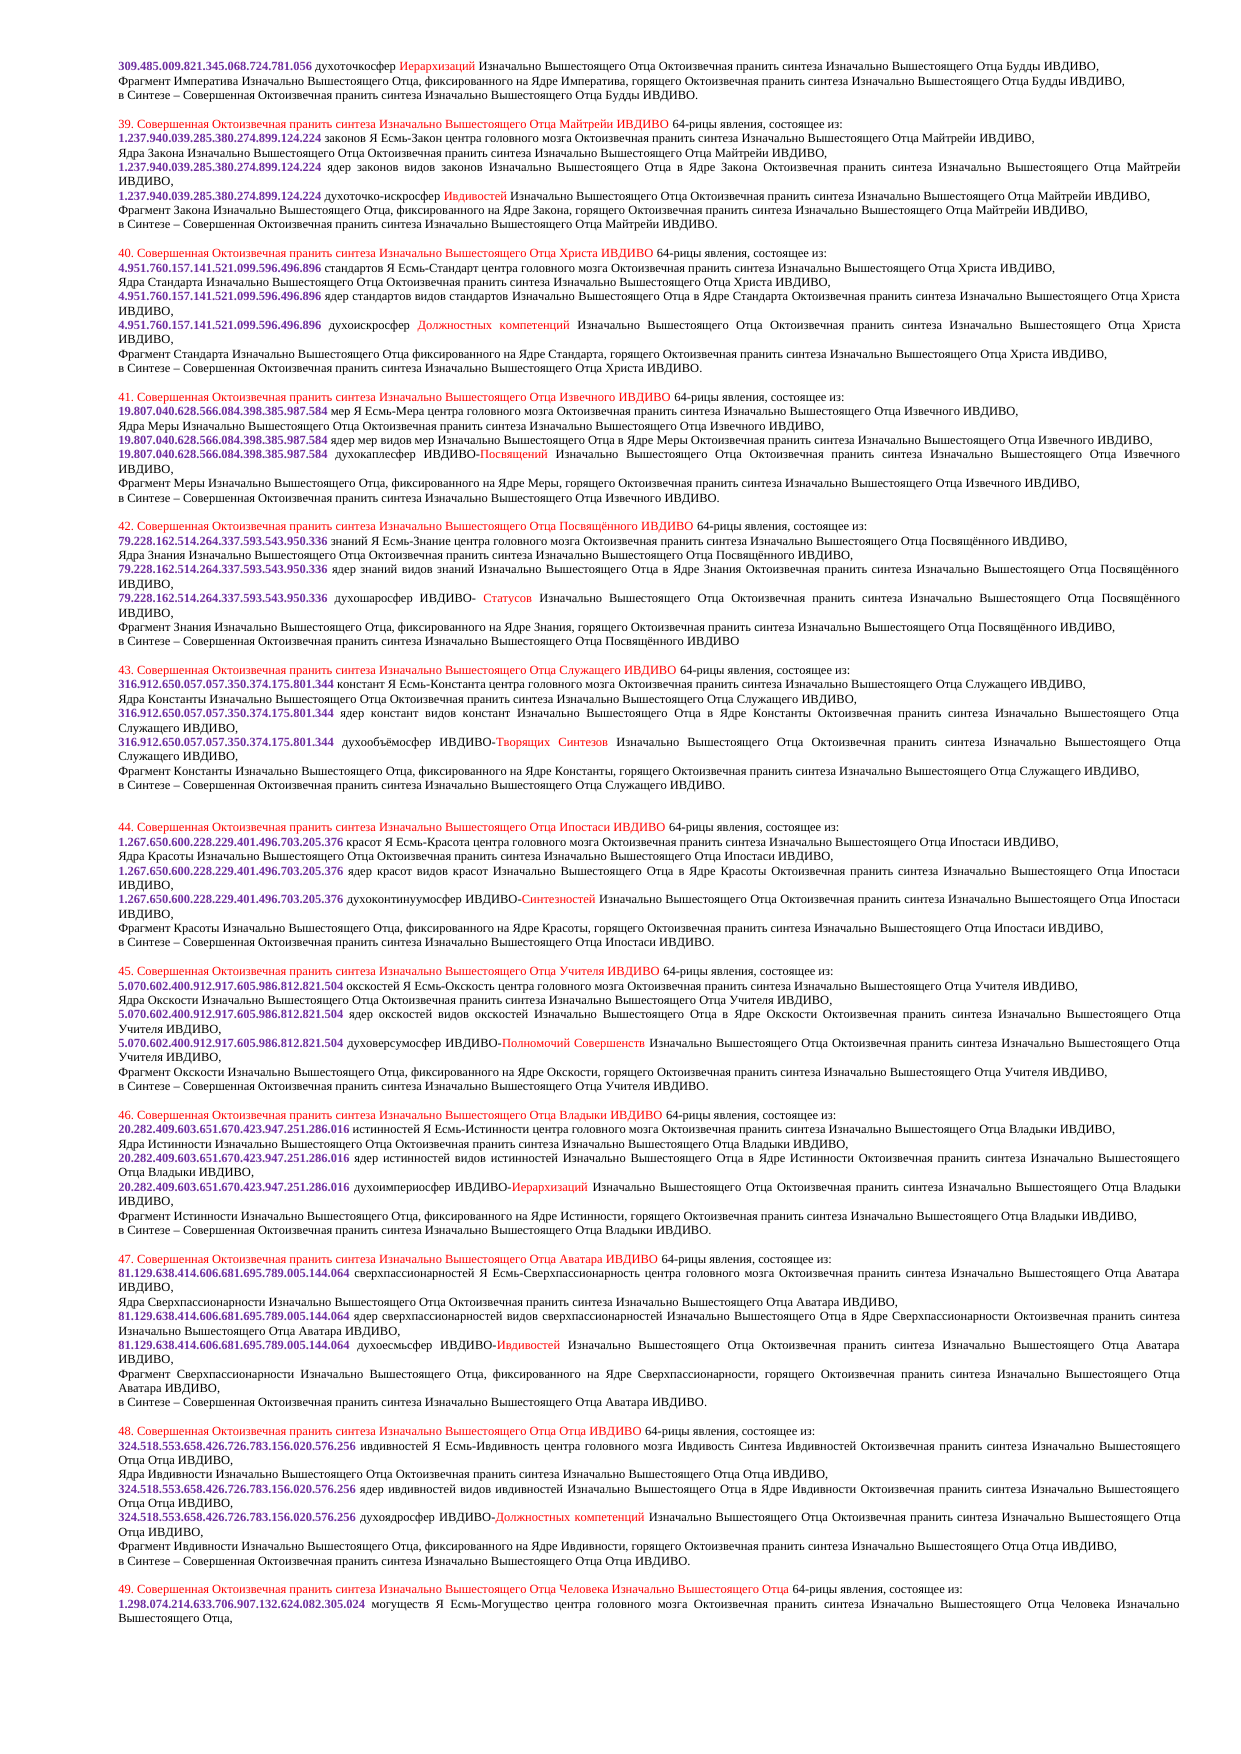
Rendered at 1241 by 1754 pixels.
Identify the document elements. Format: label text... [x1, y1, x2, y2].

text в Синтезе – Совершенная Октоизвечная пранить синтеза Изначально Вышестоящего Отца Аватара ИВДИВО. [118, 1395, 1181, 1409]
text 19.807.040.628.566.084.398.385.987.584 духокаплесфер ИВДИВО-Посвящений Изначально Вышестоящего Отца Октоизвечная пранить синтеза Изначально Вышестоящего Отца Извечного ИВДИВО, [118, 447, 1181, 476]
text Ядра Истинности Изначально Вышестоящего Отца Октоизвечная пранить синтеза Изначально Вышестоящего Отца Владыки ИВДИВО, [118, 1136, 1181, 1151]
text 1.237.940.039.285.380.274.899.124.224 ядер законов видов законов Изначально Вышестоящего Отца в Ядре Закона Октоизвечная пранить синтеза Изначально Вышестоящего Отца Майтрейи ИВДИВО, [118, 160, 1181, 188]
text 5.070.602.400.912.917.605.986.812.821.504 духоверсумосфер ИВДИВО-Полномочий Совершенств Изначально Вышестоящего Отца Октоизвечная пранить синтеза Изначально Вышестоящего Отца Учителя ИВДИВО, [118, 1036, 1181, 1064]
text в Синтезе – Совершенная Октоизвечная пранить синтеза Изначально Вышестоящего Отца Учителя ИВДИВО. [118, 1079, 1181, 1093]
text 20.282.409.603.651.670.423.947.251.286.016 духоимпериосфер ИВДИВО-Иерархизаций Изначально Вышестоящего Отца Октоизвечная пранить синтеза Изначально Вышестоящего Отца Владыки ИВДИВО, [118, 1179, 1181, 1208]
text 19.807.040.628.566.084.398.385.987.584 ядер мер видов мер Изначально Вышестоящего Отца в Ядре Меры Октоизвечная пранить синтеза Изначально Вышестоящего Отца Извечного ИВДИВО, [118, 433, 1181, 447]
text Фрагмент Сверхпассионарности Изначально Вышестоящего Отца, фиксированного на Ядре Сверхпассионарности, горящего Октоизвечная пранить синтеза Изначально Вышестоящего Отца Аватара ИВДИВО, [118, 1366, 1181, 1395]
text Фрагмент Императива Изначально Вышестоящего Отца, фиксированного на Ядре Императива, горящего Октоизвечная пранить синтеза Изначально Вышестоящего Отца Будды ИВДИВО, [118, 73, 1181, 88]
text 316.912.650.057.057.350.374.175.801.344 духообъёмосфер ИВДИВО-Творящих Синтезов Изначально Вышестоящего Отца Октоизвечная пранить синтеза Изначально Вышестоящего Отца Служащего ИВДИВО, [118, 735, 1181, 763]
text 1.298.074.214.633.706.907.132.624.082.305.024 могуществ Я Есмь-Могущество центра головного мозга Октоизвечная пранить синтеза Изначально Вышестоящего Отца Человека Изначально Вышестоящего Отца, [118, 1596, 1181, 1625]
text 1.267.650.600.228.229.401.496.703.205.376 красот Я Есмь-Красота центра головного мозга Октоизвечная пранить синтеза Изначально Вышестоящего Отца Ипостаси ИВДИВО, [118, 834, 1181, 849]
text 81.129.638.414.606.681.695.789.005.144.064 сверхпассионарностей Я Есмь-Сверхпассионарность центра головного мозга Октоизвечная пранить синтеза Изначально Вышестоящего Отца Аватара ИВДИВО, [118, 1266, 1181, 1294]
text 40. Совершенная Октоизвечная пранить синтеза Изначально Вышестоящего Отца Христа ИВДИВО 64-рицы явления, состоящее из: [118, 246, 1181, 260]
text 316.912.650.057.057.350.374.175.801.344 констант Я Есмь-Константа центра головного мозга Октоизвечная пранить синтеза Изначально Вышестоящего Отца Служащего ИВДИВО, [118, 677, 1181, 692]
text 79.228.162.514.264.337.593.543.950.336 духошаросфер ИВДИВО- Статусов Изначально Вышестоящего Отца Октоизвечная пранить синтеза Изначально Вышестоящего Отца Посвящённого ИВДИВО, [118, 591, 1181, 620]
text Фрагмент Закона Изначально Вышестоящего Отца, фиксированного на Ядре Закона, горящего Октоизвечная пранить синтеза Изначально Вышестоящего Отца Майтрейи ИВДИВО, [118, 203, 1181, 217]
text 48. Совершенная Октоизвечная пранить синтеза Изначально Вышестоящего Отца Отца ИВДИВО 64-рицы явления, состоящее из: [118, 1424, 1181, 1438]
text 81.129.638.414.606.681.695.789.005.144.064 духоесмьсфер ИВДИВО-Ивдивостей Изначально Вышестоящего Отца Октоизвечная пранить синтеза Изначально Вышестоящего Отца Аватара ИВДИВО, [118, 1338, 1181, 1366]
text Фрагмент Знания Изначально Вышестоящего Отца, фиксированного на Ядре Знания, горящего Октоизвечная пранить синтеза Изначально Вышестоящего Отца Посвящённого ИВДИВО, [118, 620, 1181, 634]
text 81.129.638.414.606.681.695.789.005.144.064 ядер сверхпассионарностей видов сверхпассионарностей Изначально Вышестоящего Отца в Ядре Сверхпассионарности Октоизвечная пранить синтеза Изначально Вышестоящего Отца Аватара ИВДИВО, [118, 1309, 1181, 1338]
text Ядра Сверхпассионарности Изначально Вышестоящего Отца Октоизвечная пранить синтеза Изначально Вышестоящего Отца Аватара ИВДИВО, [118, 1294, 1181, 1309]
text 45. Совершенная Октоизвечная пранить синтеза Изначально Вышестоящего Отца Учителя ИВДИВО 64-рицы явления, состоящее из: [118, 964, 1181, 978]
text 42. Совершенная Октоизвечная пранить синтеза Изначально Вышестоящего Отца Посвящённого ИВДИВО 64-рицы явления, состоящее из: [118, 519, 1181, 533]
text 47. Совершенная Октоизвечная пранить синтеза Изначально Вышестоящего Отца Аватара ИВДИВО 64-рицы явления, состоящее из: [118, 1251, 1181, 1266]
text Фрагмент Ивдивности Изначально Вышестоящего Отца, фиксированного на Ядре Ивдивности, горящего Октоизвечная пранить синтеза Изначально Вышестоящего Отца Отца ИВДИВО, [118, 1539, 1181, 1553]
text 324.518.553.658.426.726.783.156.020.576.256 духоядросфер ИВДИВО-Должностных компетенций Изначально Вышестоящего Отца Октоизвечная пранить синтеза Изначально Вышестоящего Отца Отца ИВДИВО, [118, 1510, 1181, 1539]
text 5.070.602.400.912.917.605.986.812.821.504 окскостей Я Есмь-Окскость центра головного мозга Октоизвечная пранить синтеза Изначально Вышестоящего Отца Учителя ИВДИВО, [118, 978, 1181, 993]
text 1.237.940.039.285.380.274.899.124.224 законов Я Есмь-Закон центра головного мозга Октоизвечная пранить синтеза Изначально Вышестоящего Отца Майтрейи ИВДИВО, [118, 131, 1181, 145]
text 43. Совершенная Октоизвечная пранить синтеза Изначально Вышестоящего Отца Служащего ИВДИВО 64-рицы явления, состоящее из: [118, 663, 1181, 677]
text 309.485.009.821.345.068.724.781.056 духоточкосфер Иерархизаций Изначально Вышестоящего Отца Октоизвечная пранить синтеза Изначально Вышестоящего Отца Будды ИВДИВО, [118, 59, 1181, 73]
text 46. Совершенная Октоизвечная пранить синтеза Изначально Вышестоящего Отца Владыки ИВДИВО 64-рицы явления, состоящее из: [118, 1108, 1181, 1122]
text Ядра Стандарта Изначально Вышестоящего Отца Октоизвечная пранить синтеза Изначально Вышестоящего Отца Христа ИВДИВО, [118, 275, 1181, 289]
text 44. Совершенная Октоизвечная пранить синтеза Изначально Вышестоящего Отца Ипостаси ИВДИВО 64-рицы явления, состоящее из: [118, 820, 1181, 834]
text 41. Совершенная Октоизвечная пранить синтеза Изначально Вышестоящего Отца Извечного ИВДИВО 64-рицы явления, состоящее из: [118, 390, 1181, 404]
text Ядра Окскости Изначально Вышестоящего Отца Октоизвечная пранить синтеза Изначально Вышестоящего Отца Учителя ИВДИВО, [118, 993, 1181, 1007]
text 1.267.650.600.228.229.401.496.703.205.376 духоконтинуумосфер ИВДИВО-Синтезностей Изначально Вышестоящего Отца Октоизвечная пранить синтеза Изначально Вышестоящего Отца Ипостаси ИВДИВО, [118, 892, 1181, 921]
text Фрагмент Меры Изначально Вышестоящего Отца, фиксированного на Ядре Меры, горящего Октоизвечная пранить синтеза Изначально Вышестоящего Отца Извечного ИВДИВО, [118, 476, 1181, 490]
text в Синтезе – Совершенная Октоизвечная пранить синтеза Изначально Вышестоящего Отца Владыки ИВДИВО. [118, 1223, 1181, 1237]
text Фрагмент Красоты Изначально Вышестоящего Отца, фиксированного на Ядре Красоты, горящего Октоизвечная пранить синтеза Изначально Вышестоящего Отца Ипостаси ИВДИВО, [118, 921, 1181, 935]
text 79.228.162.514.264.337.593.543.950.336 ядер знаний видов знаний Изначально Вышестоящего Отца в Ядре Знания Октоизвечная пранить синтеза Изначально Вышестоящего Отца Посвящённого ИВДИВО, [118, 562, 1181, 591]
text 316.912.650.057.057.350.374.175.801.344 ядер констант видов констант Изначально Вышестоящего Отца в Ядре Константы Октоизвечная пранить синтеза Изначально Вышестоящего Отца Служащего ИВДИВО, [118, 706, 1181, 735]
text 20.282.409.603.651.670.423.947.251.286.016 ядер истинностей видов истинностей Изначально Вышестоящего Отца в Ядре Истинности Октоизвечная пранить синтеза Изначально Вышестоящего Отца Владыки ИВДИВО, [118, 1151, 1181, 1179]
text в Синтезе – Совершенная Октоизвечная пранить синтеза Изначально Вышестоящего Отца Христа ИВДИВО. [118, 361, 1181, 375]
text Фрагмент Константы Изначально Вышестоящего Отца, фиксированного на Ядре Константы, горящего Октоизвечная пранить синтеза Изначально Вышестоящего Отца Служащего ИВДИВО, [118, 763, 1181, 778]
text 20.282.409.603.651.670.423.947.251.286.016 истинностей Я Есмь-Истинности центра головного мозга Октоизвечная пранить синтеза Изначально Вышестоящего Отца Владыки ИВДИВО, [118, 1122, 1181, 1136]
text Ядра Ивдивности Изначально Вышестоящего Отца Октоизвечная пранить синтеза Изначально Вышестоящего Отца Отца ИВДИВО, [118, 1467, 1181, 1481]
text Ядра Красоты Изначально Вышестоящего Отца Октоизвечная пранить синтеза Изначально Вышестоящего Отца Ипостаси ИВДИВО, [118, 849, 1181, 863]
text 79.228.162.514.264.337.593.543.950.336 знаний Я Есмь-Знание центра головного мозга Октоизвечная пранить синтеза Изначально Вышестоящего Отца Посвящённого ИВДИВО, [118, 533, 1181, 548]
text в Синтезе – Совершенная Октоизвечная пранить синтеза Изначально Вышестоящего Отца Отца ИВДИВО. [118, 1553, 1181, 1568]
text Ядра Меры Изначально Вышестоящего Отца Октоизвечная пранить синтеза Изначально Вышестоящего Отца Извечного ИВДИВО, [118, 418, 1181, 433]
text Ядра Знания Изначально Вышестоящего Отца Октоизвечная пранить синтеза Изначально Вышестоящего Отца Посвящённого ИВДИВО, [118, 548, 1181, 562]
text в Синтезе – Совершенная Октоизвечная пранить синтеза Изначально Вышестоящего Отца Майтрейи ИВДИВО. [118, 217, 1181, 232]
text 4.951.760.157.141.521.099.596.496.896 ядер стандартов видов стандартов Изначально Вышестоящего Отца в Ядре Стандарта Октоизвечная пранить синтеза Изначально Вышестоящего Отца Христа ИВДИВО, [118, 289, 1181, 318]
text в Синтезе – Совершенная Октоизвечная пранить синтеза Изначально Вышестоящего Отца Ипостаси ИВДИВО. [118, 935, 1181, 949]
text Ядра Константы Изначально Вышестоящего Отца Октоизвечная пранить синтеза Изначально Вышестоящего Отца Служащего ИВДИВО, [118, 692, 1181, 706]
text в Синтезе – Совершенная Октоизвечная пранить синтеза Изначально Вышестоящего Отца Служащего ИВДИВО. [118, 778, 1181, 792]
text 49. Совершенная Октоизвечная пранить синтеза Изначально Вышестоящего Отца Человека Изначально Вышестоящего Отца 64-рицы явления, состоящее из: [118, 1582, 1181, 1596]
text Фрагмент Окскости Изначально Вышестоящего Отца, фиксированного на Ядре Окскости, горящего Октоизвечная пранить синтеза Изначально Вышестоящего Отца Учителя ИВДИВО, [118, 1064, 1181, 1079]
text Фрагмент Истинности Изначально Вышестоящего Отца, фиксированного на Ядре Истинности, горящего Октоизвечная пранить синтеза Изначально Вышестоящего Отца Владыки ИВДИВО, [118, 1208, 1181, 1223]
text Фрагмент Стандарта Изначально Вышестоящего Отца фиксированного на Ядре Стандарта, горящего Октоизвечная пранить синтеза Изначально Вышестоящего Отца Христа ИВДИВО, [118, 347, 1181, 361]
text 19.807.040.628.566.084.398.385.987.584 мер Я Есмь-Мера центра головного мозга Октоизвечная пранить синтеза Изначально Вышестоящего Отца Извечного ИВДИВО, [118, 404, 1181, 418]
text 1.237.940.039.285.380.274.899.124.224 духоточко-искросфер Ивдивостей Изначально Вышестоящего Отца Октоизвечная пранить синтеза Изначально Вышестоящего Отца Майтрейи ИВДИВО, [118, 188, 1181, 203]
text 4.951.760.157.141.521.099.596.496.896 духоискросфер Должностных компетенций Изначально Вышестоящего Отца Октоизвечная пранить синтеза Изначально Вышестоящего Отца Христа ИВДИВО, [118, 318, 1181, 347]
text 324.518.553.658.426.726.783.156.020.576.256 ивдивностей Я Есмь-Ивдивность центра головного мозга Ивдивость Синтеза Ивдивностей Октоизвечная пранить синтеза Изначально Вышестоящего Отца Отца ИВДИВО, [118, 1438, 1181, 1467]
text 1.267.650.600.228.229.401.496.703.205.376 ядер красот видов красот Изначально Вышестоящего Отца в Ядре Красоты Октоизвечная пранить синтеза Изначально Вышестоящего Отца Ипостаси ИВДИВО, [118, 863, 1181, 892]
text в Синтезе – Совершенная Октоизвечная пранить синтеза Изначально Вышестоящего Отца Посвящённого ИВДИВО [118, 634, 1181, 648]
text в Синтезе – Совершенная Октоизвечная пранить синтеза Изначально Вышестоящего Отца Будды ИВДИВО. [118, 88, 1181, 102]
text 324.518.553.658.426.726.783.156.020.576.256 ядер ивдивностей видов ивдивностей Изначально Вышестоящего Отца в Ядре Ивдивности Октоизвечная пранить синтеза Изначально Вышестоящего Отца Отца ИВДИВО, [118, 1481, 1181, 1510]
text 4.951.760.157.141.521.099.596.496.896 стандартов Я Есмь-Стандарт центра головного мозга Октоизвечная пранить синтеза Изначально Вышестоящего Отца Христа ИВДИВО, [118, 260, 1181, 275]
text в Синтезе – Совершенная Октоизвечная пранить синтеза Изначально Вышестоящего Отца Извечного ИВДИВО. [118, 490, 1181, 505]
text Ядра Закона Изначально Вышестоящего Отца Октоизвечная пранить синтеза Изначально Вышестоящего Отца Майтрейи ИВДИВО, [118, 145, 1181, 160]
text 5.070.602.400.912.917.605.986.812.821.504 ядер окскостей видов окскостей Изначально Вышестоящего Отца в Ядре Окскости Октоизвечная пранить синтеза Изначально Вышестоящего Отца Учителя ИВДИВО, [118, 1007, 1181, 1036]
text 39. Совершенная Октоизвечная пранить синтеза Изначально Вышестоящего Отца Майтрейи ИВДИВО 64-рицы явления, состоящее из: [118, 117, 1181, 131]
